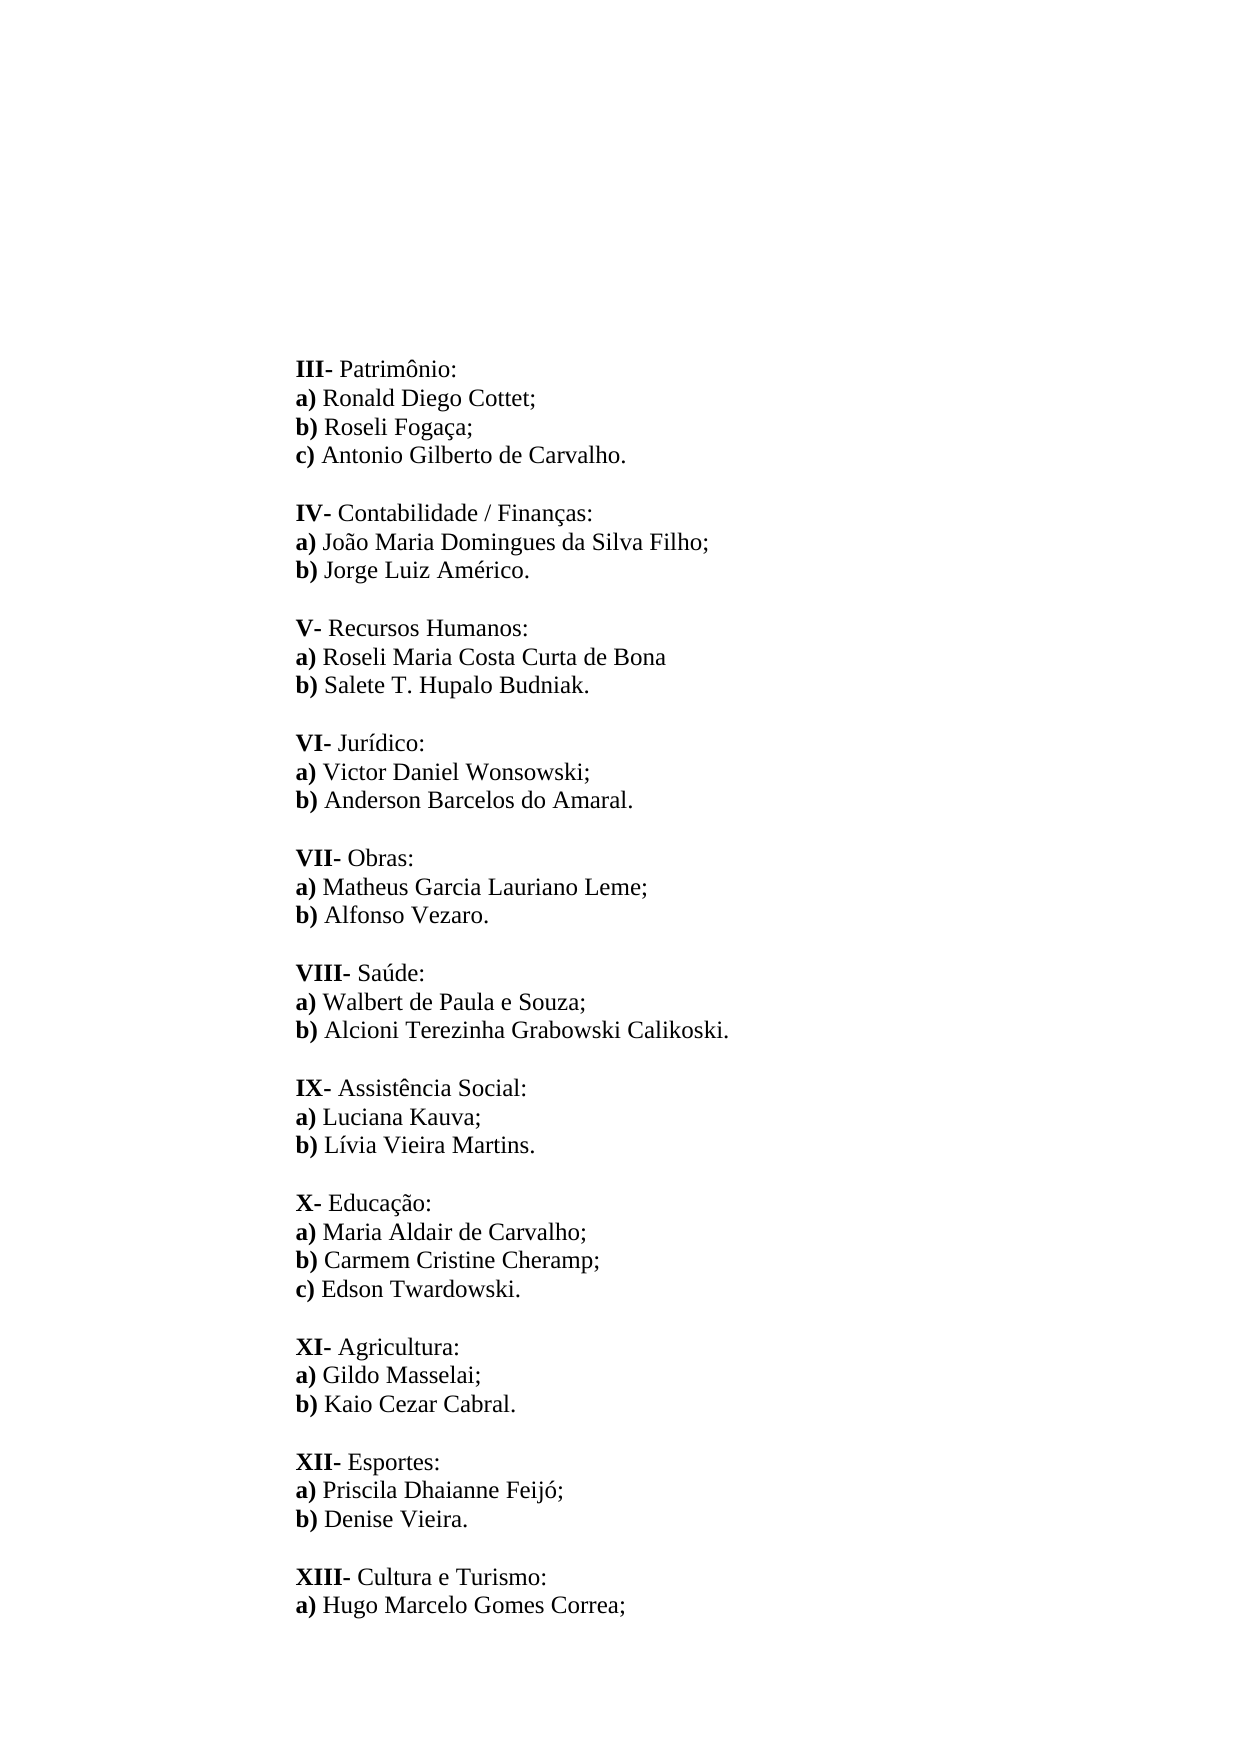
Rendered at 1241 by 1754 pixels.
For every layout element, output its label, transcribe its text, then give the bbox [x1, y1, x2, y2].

text b) Denise Vieira. [177, 1504, 1181, 1533]
text VIII- Saúde: [177, 958, 1181, 987]
text c) Antonio Gilberto de Carvalho. [177, 441, 1181, 469]
text a) Walbert de Paula e Souza; [177, 987, 1181, 1016]
text a) Luciana Kauva; [177, 1102, 1181, 1131]
text IV- Contabilidade / Finanças: [177, 498, 1181, 527]
text X- Educação: [177, 1188, 1181, 1217]
text b) Alcioni Terezinha Grabowski Calikoski. [177, 1016, 1181, 1044]
text a) Maria Aldair de Carvalho; [177, 1217, 1181, 1246]
text b) Salete T. Hupalo Budniak. [177, 671, 1181, 699]
text a) Roseli Maria Costa Curta de Bona [177, 642, 1181, 671]
text b) Alfonso Vezaro. [177, 901, 1181, 929]
text V- Recursos Humanos: [177, 613, 1181, 642]
text a) João Maria Domingues da Silva Filho; [177, 527, 1181, 556]
text XIII- Cultura e Turismo: [177, 1562, 1181, 1591]
text b) Carmem Cristine Cheramp; [177, 1246, 1181, 1274]
text b) Jorge Luiz Américo. [177, 556, 1181, 584]
text b) Roseli Fogaça; [177, 412, 1181, 441]
text XII- Esportes: [177, 1447, 1181, 1476]
text b) Kaio Cezar Cabral. [177, 1389, 1181, 1418]
text b) Lívia Vieira Martins. [177, 1131, 1181, 1159]
text XI- Agricultura: [177, 1332, 1181, 1361]
text a) Victor Daniel Wonsowski; [177, 757, 1181, 786]
text VII- Obras: [177, 843, 1181, 872]
text VI- Jurídico: [177, 728, 1181, 757]
text a) Hugo Marcelo Gomes Correa; [177, 1591, 1181, 1619]
text a) Priscila Dhaianne Feijó; [177, 1476, 1181, 1504]
text a) Gildo Masselai; [177, 1361, 1181, 1389]
text c) Edson Twardowski. [177, 1274, 1181, 1303]
text b) Anderson Barcelos do Amaral. [177, 786, 1181, 814]
text a) Matheus Garcia Lauriano Leme; [177, 872, 1181, 901]
text IX- Assistência Social: [177, 1073, 1181, 1102]
text a) Ronald Diego Cottet; [177, 383, 1181, 412]
text III- Patrimônio: [177, 354, 1181, 383]
